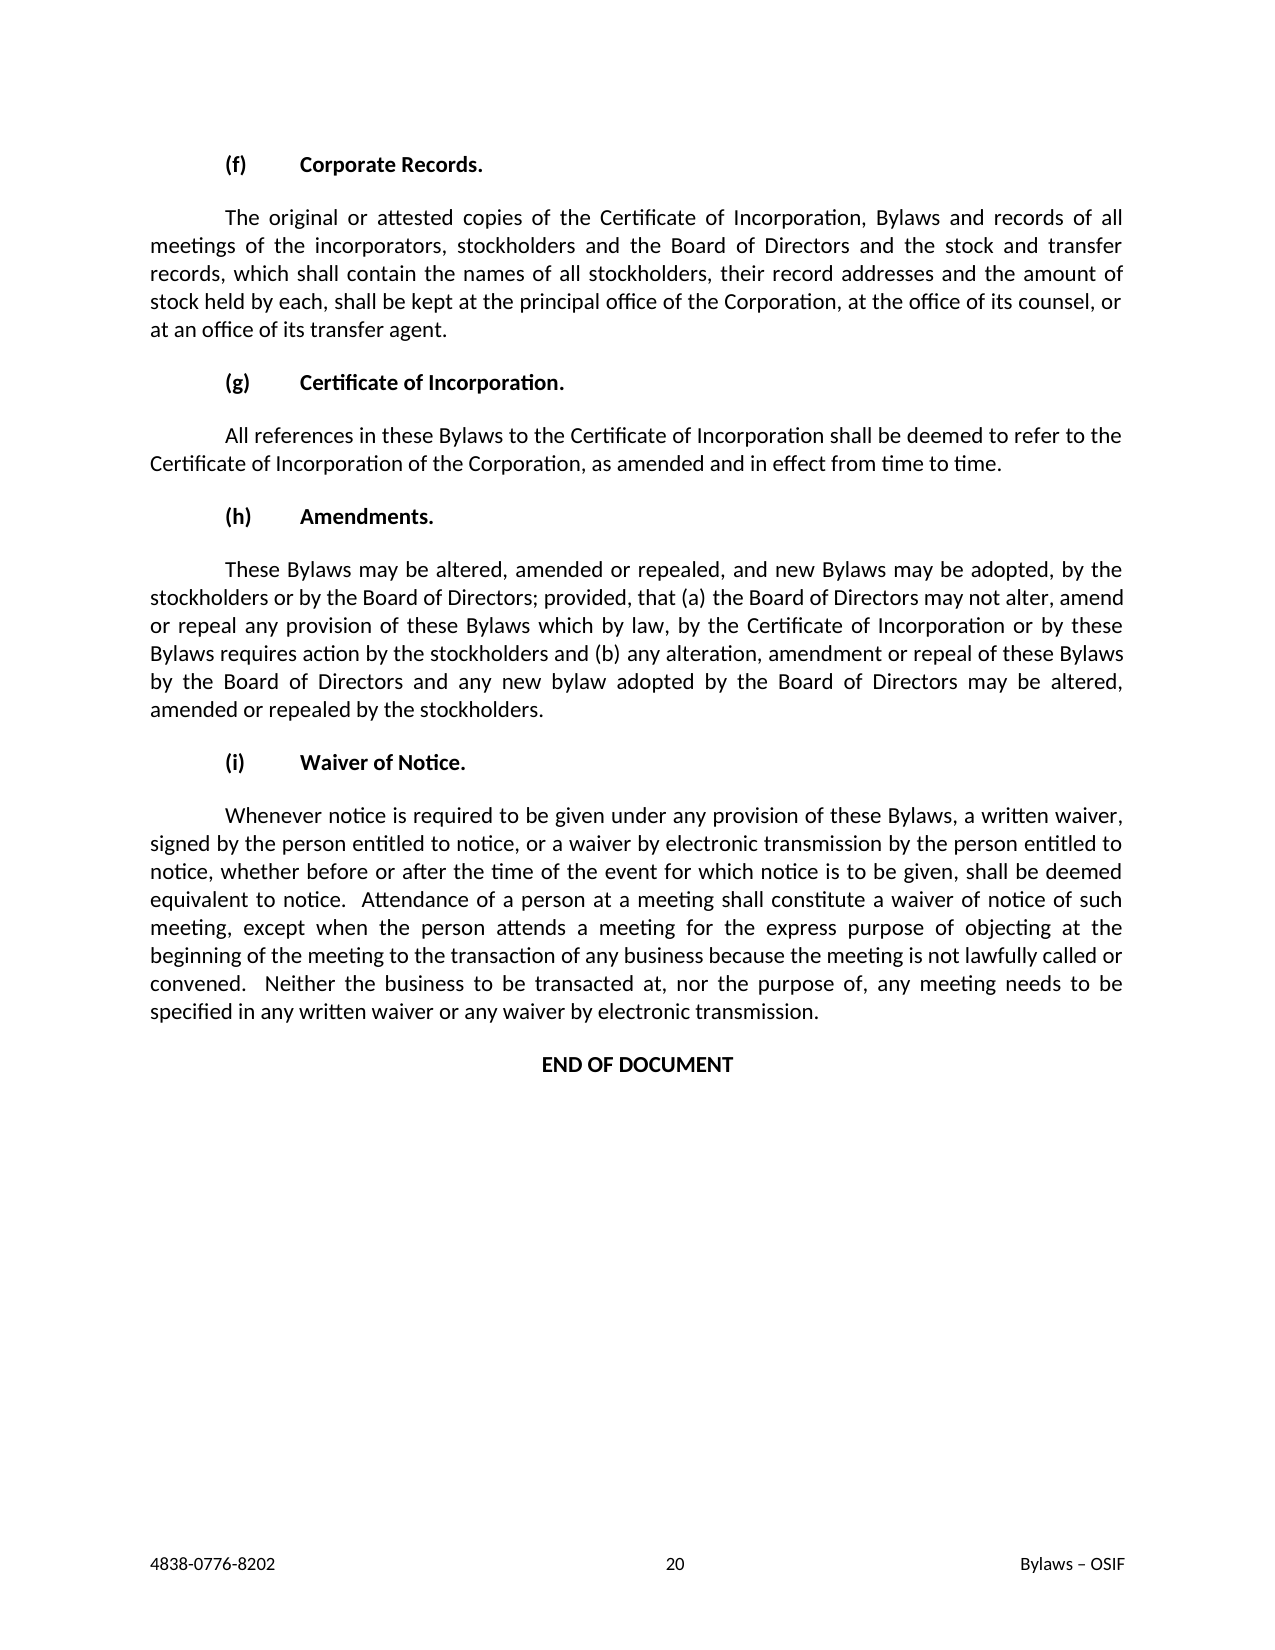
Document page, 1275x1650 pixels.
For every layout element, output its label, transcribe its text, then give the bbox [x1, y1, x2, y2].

title END OF DOCUMENT [150, 1051, 1125, 1078]
subtitle Corporate Records. [150, 150, 1125, 178]
subtitle Waiver of Notice. [150, 748, 1125, 776]
subtitle The original or attested copies of the Certificate of Incorporation, Bylaws and records of all meetings of the incorporators, stockholders and the Board of Directors and the stock and transfer records, which shall contain the names of all stockholders, their record addresses and the amount of stock held by each, shall be kept at the principal office of the Corporation, at the office of its counsel, or at an office of its transfer agent. [150, 203, 1125, 343]
subtitle Whenever notice is required to be given under any provision of these Bylaws, a written waiver, signed by the person entitled to notice, or a waiver by electronic transmission by the person entitled to notice, whether before or after the time of the event for which notice is to be given, shall be deemed equivalent to notice. Attendance of a person at a meeting shall constitute a waiver of notice of such meeting, except when the person attends a meeting for the express purpose of objecting at the beginning of the meeting to the transaction of any business because the meeting is not lawfully called or convened. Neither the business to be transacted at, nor the purpose of, any meeting needs to be specified in any written waiver or any waiver by electronic transmission. [150, 801, 1125, 1026]
subtitle These Bylaws may be altered, amended or repealed, and new Bylaws may be adopted, by the stockholders or by the Board of Directors; provided, that (a) the Board of Directors may not alter, amend or repeal any provision of these Bylaws which by law, by the Certificate of Incorporation or by these Bylaws requires action by the stockholders and (b) any alteration, amendment or repeal of these Bylaws by the Board of Directors and any new bylaw adopted by the Board of Directors may be altered, amended or repealed by the stockholders. [150, 555, 1125, 723]
subtitle All references in these Bylaws to the Certificate of Incorporation shall be deemed to refer to the Certificate of Incorporation of the Corporation, as amended and in effect from time to time. [150, 421, 1125, 477]
subtitle Amendments. [150, 502, 1125, 530]
subtitle Certificate of Incorporation. [150, 368, 1125, 396]
